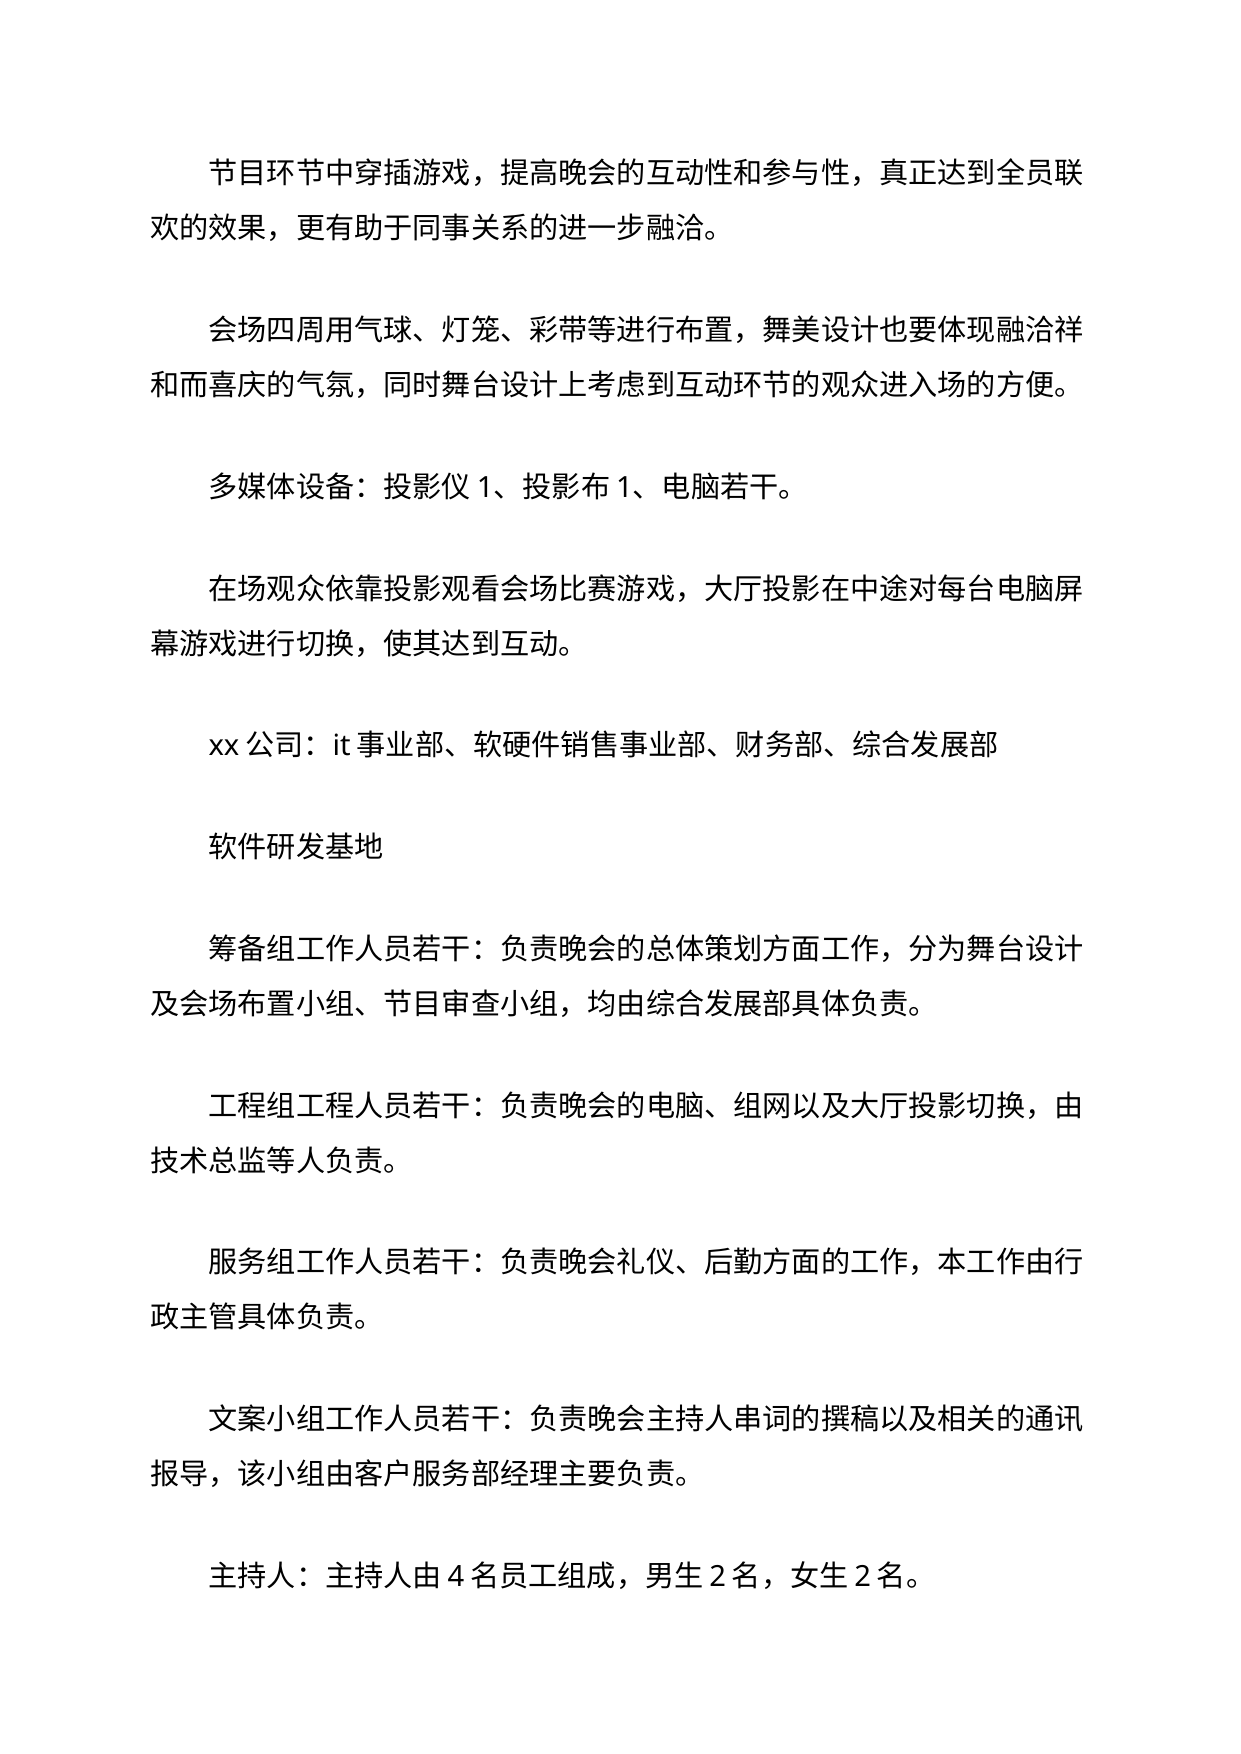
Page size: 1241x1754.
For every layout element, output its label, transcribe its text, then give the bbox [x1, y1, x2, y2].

text 主持人：主持人由4名员工组成，男生2名，女生2名。 [150, 1552, 1090, 1595]
text 服务组工作人员若干：负责晚会礼仪、后勤方面的工作，本工作由行政主管具体负责。 [150, 1239, 1090, 1336]
text 在场观众依靠投影观看会场比赛游戏，大厅投影在中途对每台电脑屏幕游戏进行切换，使其达到互动。 [150, 565, 1090, 662]
text 工程组工程人员若干：负责晚会的电脑、组网以及大厅投影切换，由技术总监等人负责。 [150, 1082, 1090, 1179]
text 文案小组工作人员若干：负责晚会主持人串词的撰稿以及相关的通讯报导，该小组由客户服务部经理主要负责。 [150, 1396, 1090, 1493]
text 节目环节中穿插游戏，提高晚会的互动性和参与性，真正达到全员联欢的效果，更有助于同事关系的进一步融洽。 [150, 150, 1090, 247]
text 筹备组工作人员若干：负责晚会的总体策划方面工作，分为舞台设计及会场布置小组、节目审查小组，均由综合发展部具体负责。 [150, 926, 1090, 1023]
text xx公司：it事业部、软硬件销售事业部、财务部、综合发展部 [150, 722, 1090, 764]
text 多媒体设备：投影仪1、投影布1、电脑若干。 [150, 463, 1090, 506]
text 会场四周用气球、灯笼、彩带等进行布置，舞美设计也要体现融洽祥和而喜庆的气氛，同时舞台设计上考虑到互动环节的观众进入场的方便。 [150, 307, 1090, 404]
text 软件研发基地 [150, 824, 1090, 866]
